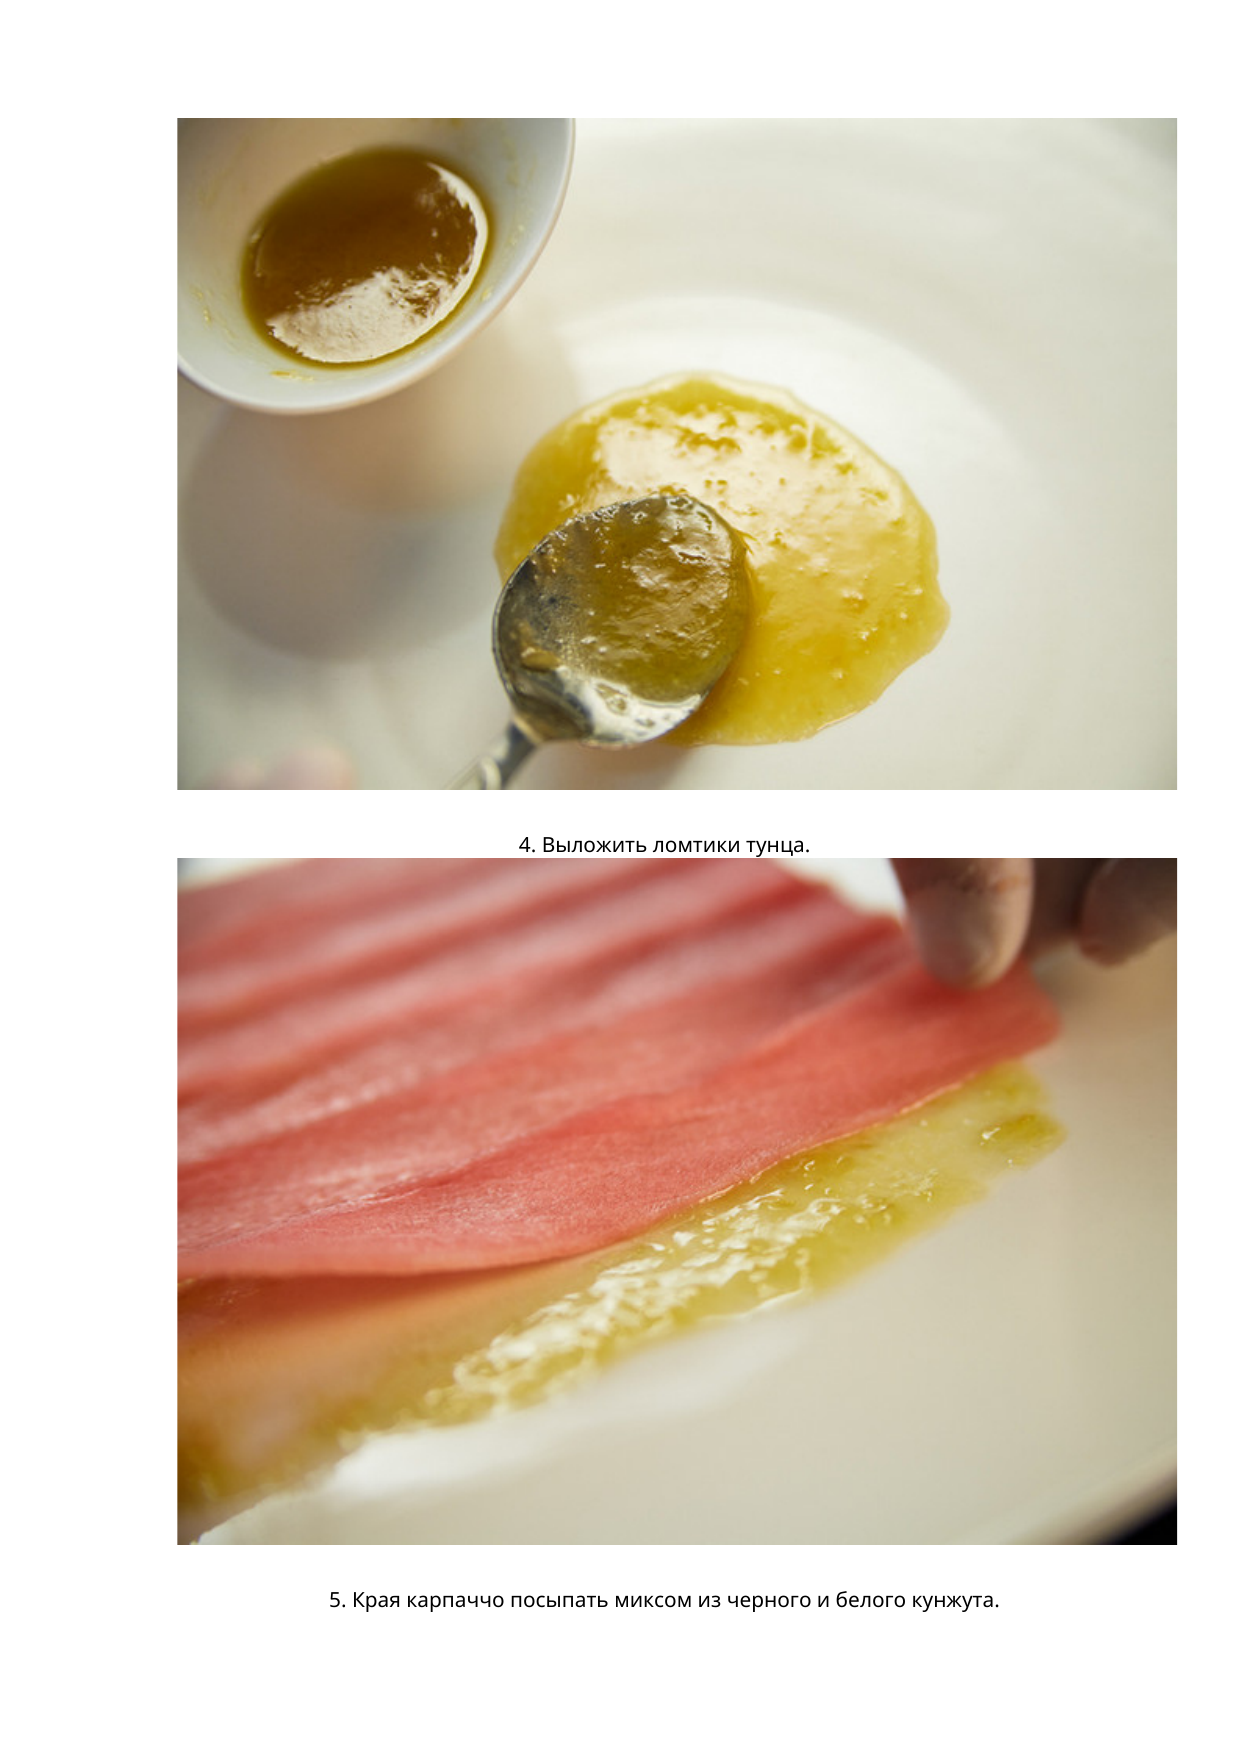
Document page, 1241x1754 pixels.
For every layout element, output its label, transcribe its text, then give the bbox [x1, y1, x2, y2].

picture [177, 858, 1178, 1545]
text 1. Подготовить ингредиенты. 2. Тонкими ломтиками нарезать филе тунца. 3. Тарелку полить соусом. Для соуса смешать оливковое масло, сок лимона и соевый соус. 4. Выложить ломтики тунца. 5. Края карпаччо посыпать миксом из черного и белого кунжута. 6. В центр выложить корзинку из пармезана. [177, 1545, 1152, 1613]
text 1. Подготовить ингредиенты. 2. Тонкими ломтиками нарезать филе тунца. 3. Тарелку полить соусом. Для соуса смешать оливковое масло, сок лимона и соевый соус. 4. Выложить ломтики тунца. 5. Края карпаччо посыпать миксом из черного и белого кунжута. 6. В центр выложить корзинку из пармезана. [177, 790, 1152, 858]
picture [177, 118, 1178, 790]
